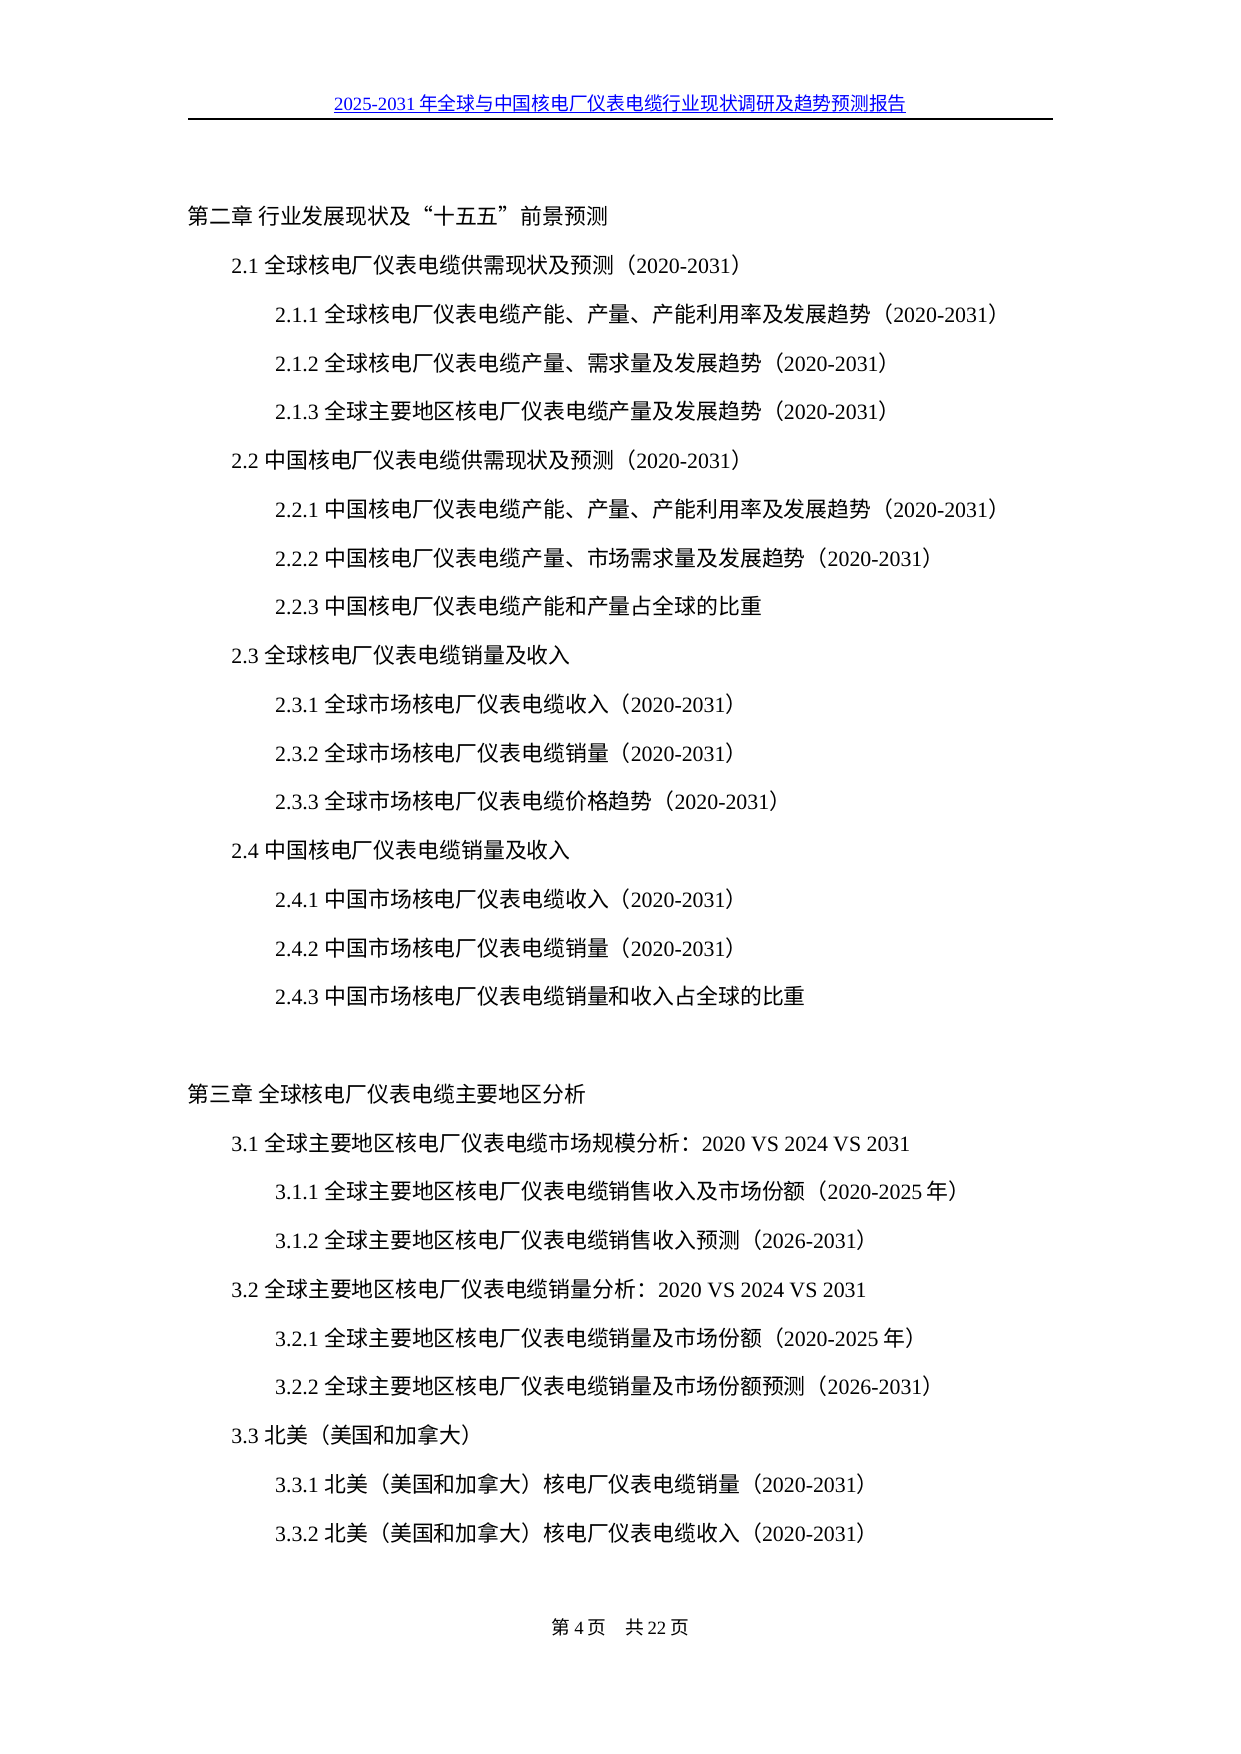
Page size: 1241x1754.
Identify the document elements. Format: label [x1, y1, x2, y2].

text [187, 150, 1053, 1548]
